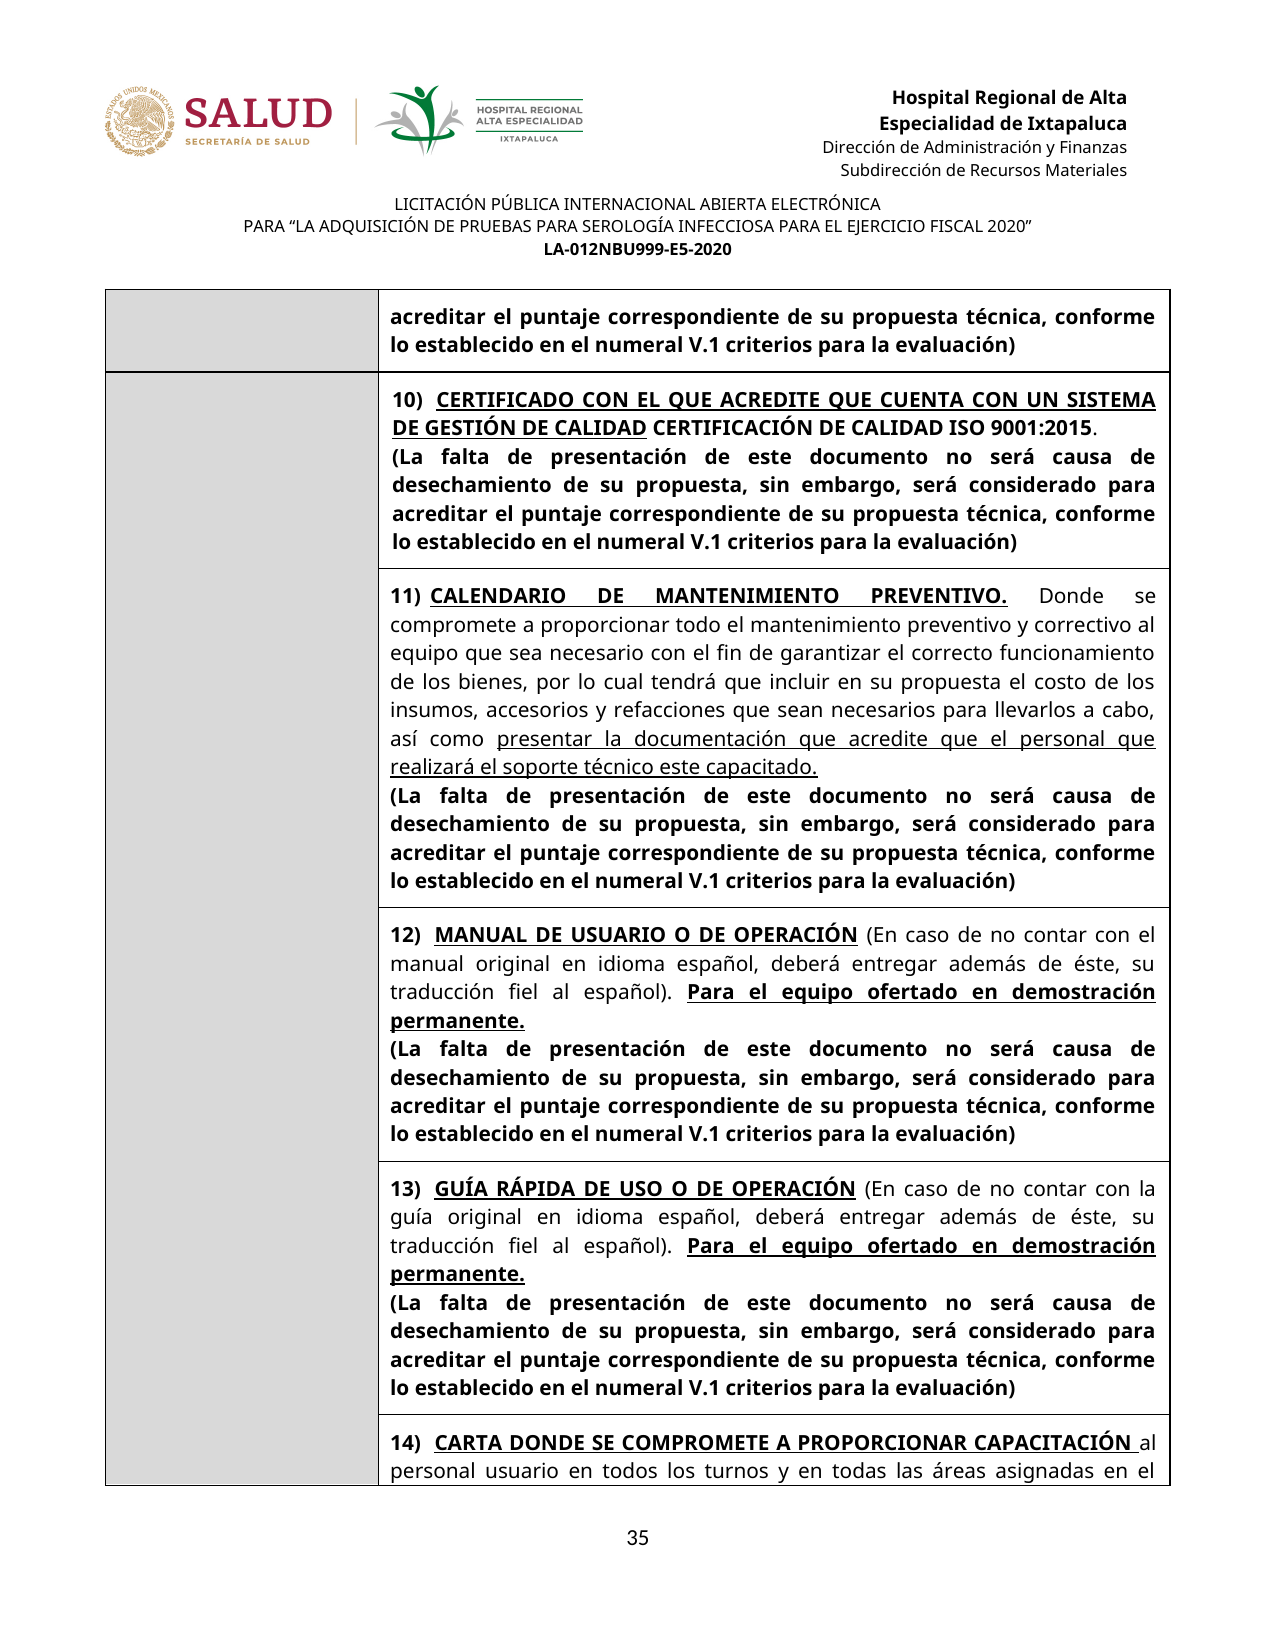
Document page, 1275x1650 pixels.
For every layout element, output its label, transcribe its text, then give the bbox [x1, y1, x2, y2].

table_cell CERTIFICADO CON EL QUE ACREDITE QUE CUENTA CON UN SISTEMA DE GESTIÓN DE CALIDAD CERTIFICACIÓN DE CALIDAD ISO 9001:2015. (La falta de presentación de este documento no será causa de desechamiento de su propuesta, sin embargo, será considerado para acreditar el puntaje correspondiente de su propuesta técnica, conforme lo establecido en el numeral V.1 criterios para la evaluación) [379, 373, 1169, 568]
table_cell [106, 373, 378, 1484]
picture [78, 61, 625, 176]
table_cell CALENDARIO DE MANTENIMIENTO PREVENTIVO. Donde se compromete a proporcionar todo el mantenimiento preventivo y correctivo al equipo que sea necesario con el fin de garantizar el correcto funcionamiento de los bienes, por lo cual tendrá que incluir en su propuesta el costo de los insumos, accesorios y refacciones que sean necesarios para llevarlos a cabo, así como presentar la documentación que acredite que el personal que realizará el soporte técnico este capacitado. (La falta de presentación de este documento no será causa de desechamiento de su propuesta, sin embargo, será considerado para acreditar el puntaje correspondiente de su propuesta técnica, conforme lo establecido en el numeral V.1 criterios para la evaluación) [379, 569, 1169, 907]
table_cell GUÍA RÁPIDA DE USO O DE OPERACIÓN (En caso de no contar con la guía original en idioma español, deberá entregar además de éste, su traducción fiel al español). Para el equipo ofertado en demostración permanente. (La falta de presentación de este documento no será causa de desechamiento de su propuesta, sin embargo, será considerado para acreditar el puntaje correspondiente de su propuesta técnica, conforme lo establecido en el numeral V.1 criterios para la evaluación) [379, 1162, 1169, 1414]
table_cell MANUAL DE USUARIO O DE OPERACIÓN (En caso de no contar con el manual original en idioma español, deberá entregar además de éste, su traducción fiel al español). Para el equipo ofertado en demostración permanente. (La falta de presentación de este documento no será causa de desechamiento de su propuesta, sin embargo, será considerado para acreditar el puntaje correspondiente de su propuesta técnica, conforme lo establecido en el numeral V.1 criterios para la evaluación) [379, 908, 1169, 1161]
